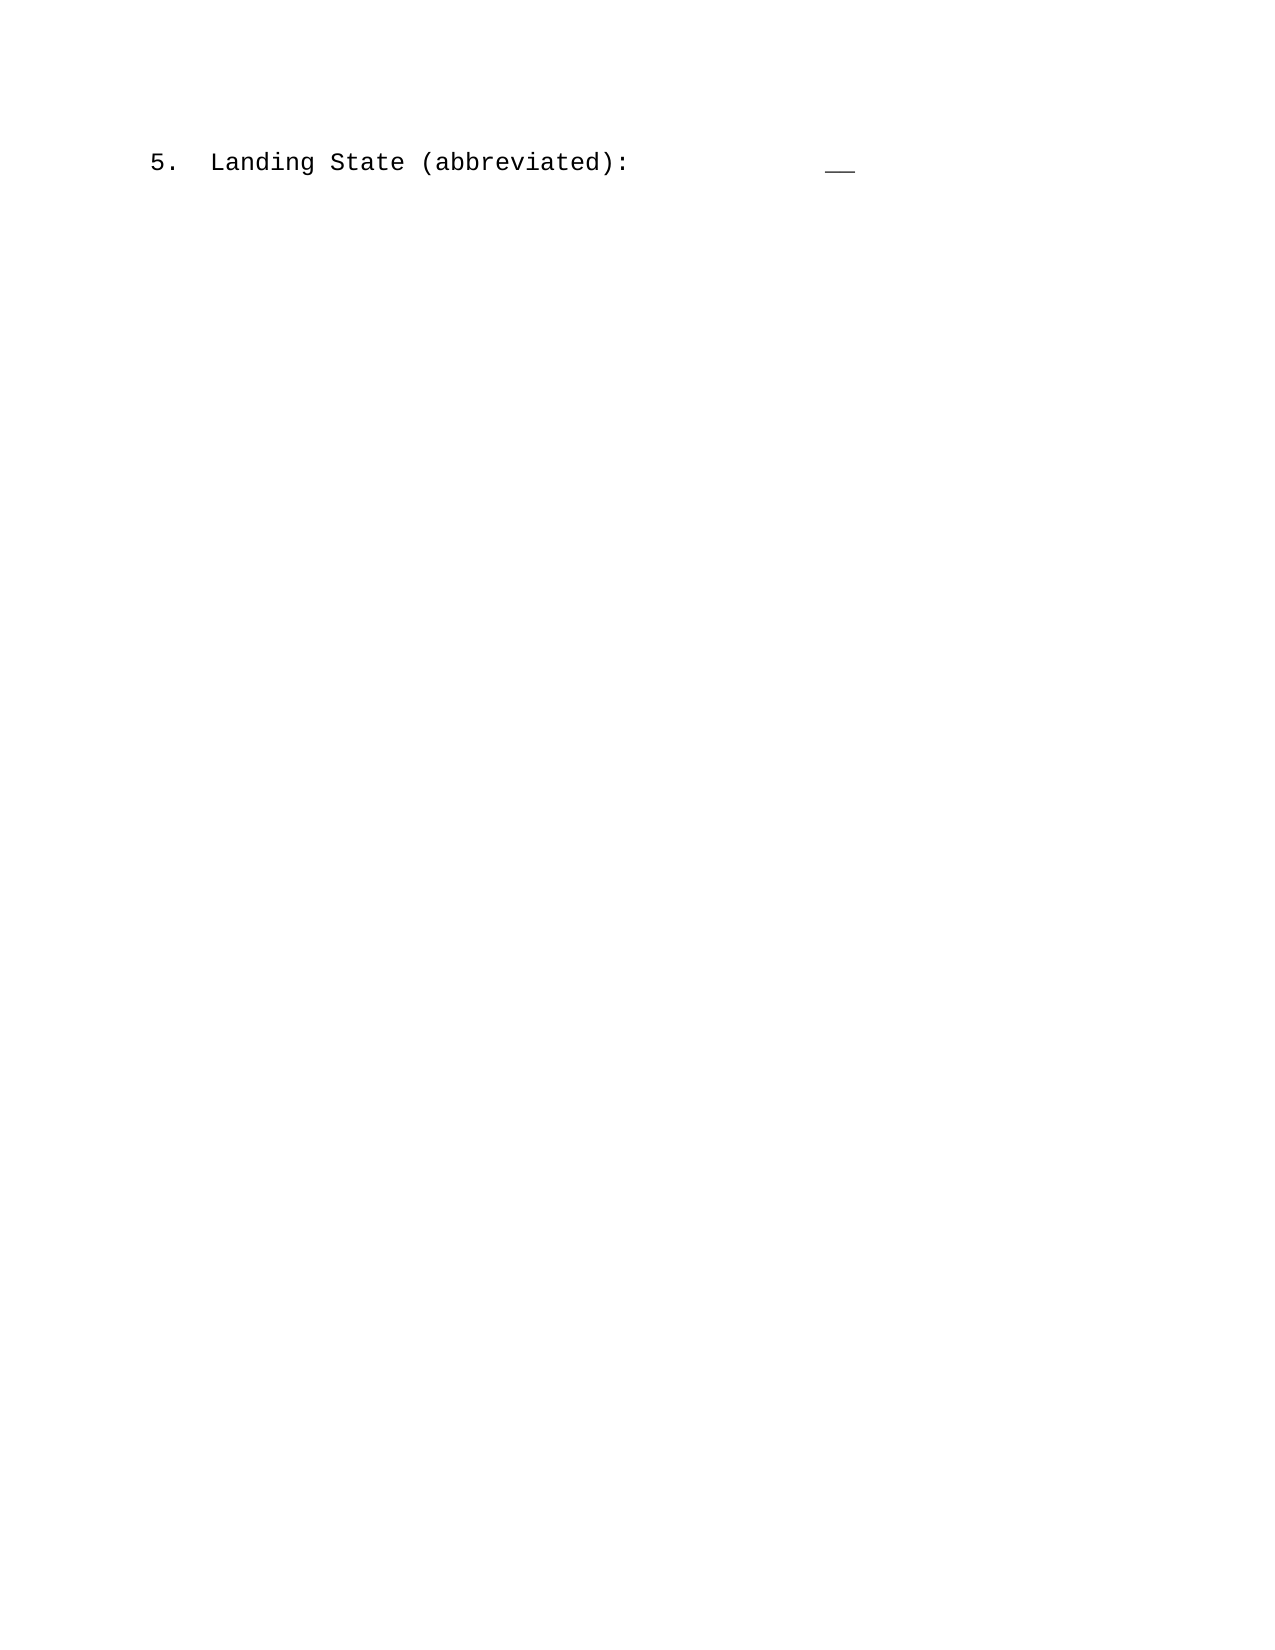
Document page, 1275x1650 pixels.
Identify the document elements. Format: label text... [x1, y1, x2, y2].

text 5. Landing State (abbreviated): __ [150, 150, 1125, 178]
